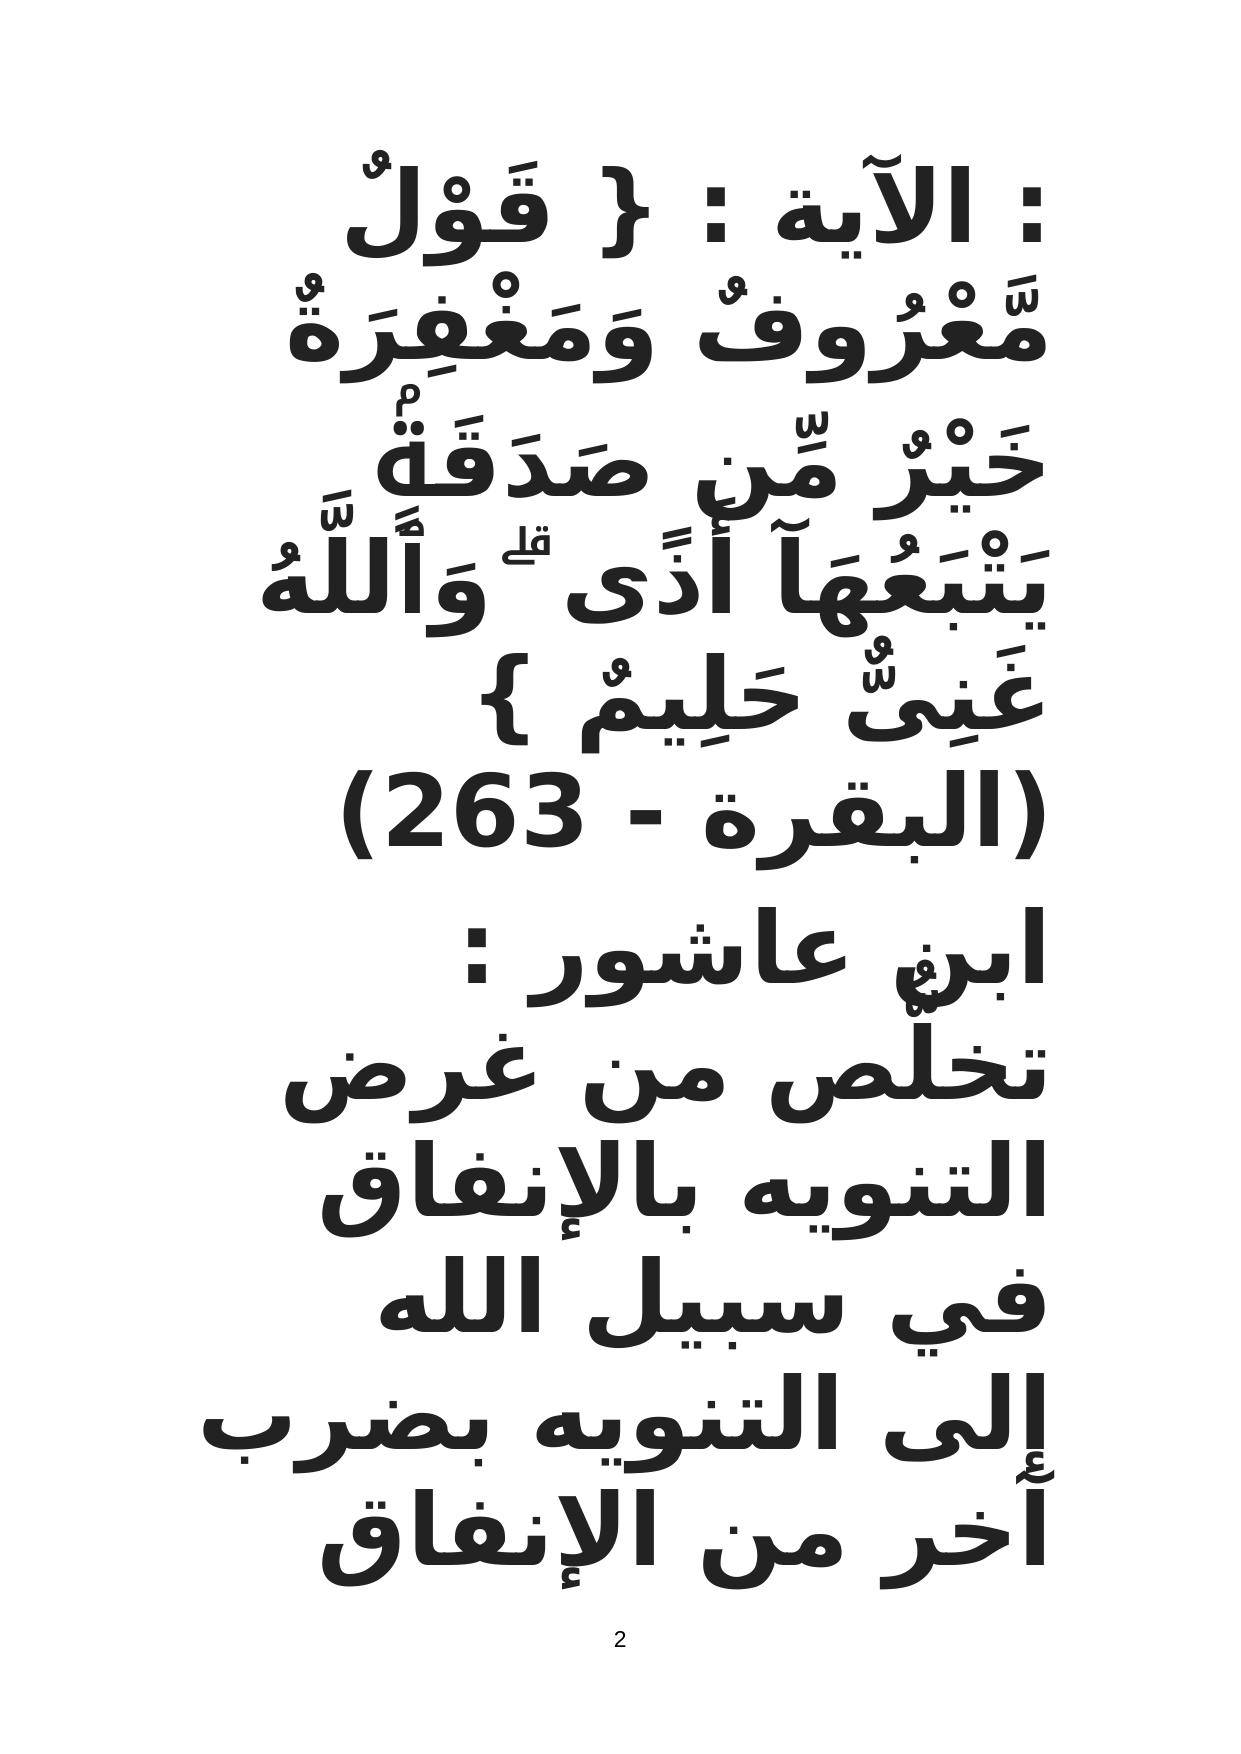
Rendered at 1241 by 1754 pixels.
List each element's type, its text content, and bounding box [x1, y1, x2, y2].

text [187, 890, 1053, 1589]
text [187, 150, 1053, 383]
text خَيْرٌ مِّن صَدَقَةٍۢ يَتْبَعُهَآ أَذًى ۗ وَٱللَّهُ غَنِىٌّ حَلِيمٌ } (البقرة - 263) [187, 404, 1053, 869]
